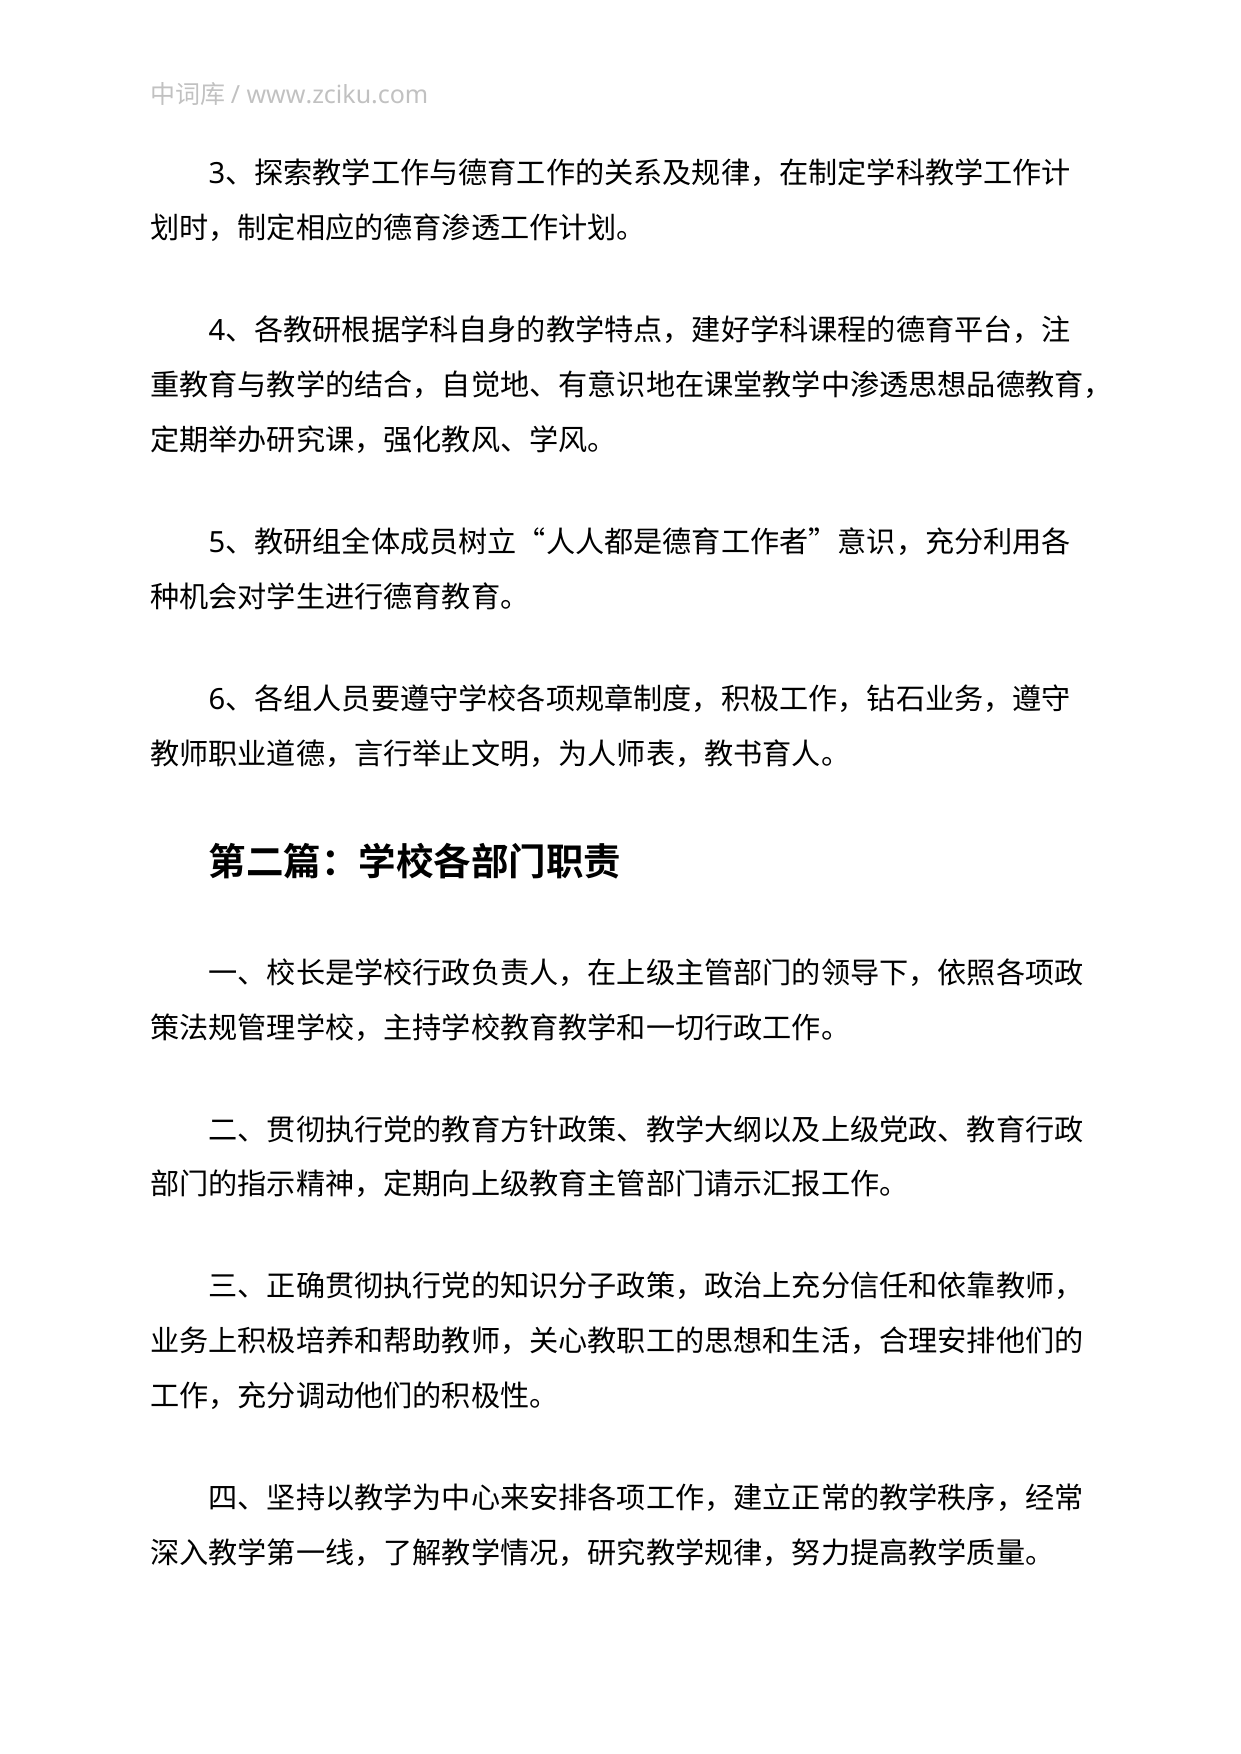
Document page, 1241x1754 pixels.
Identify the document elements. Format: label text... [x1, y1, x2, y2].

text 四、坚持以教学为中心来安排各项工作，建立正常的教学秩序，经常深入教学第一线，了解教学情况，研究教学规律，努力提高教学质量。 [150, 1474, 1090, 1571]
text 5、教研组全体成员树立“人人都是德育工作者”意识，充分利用各种机会对学生进行德育教育。 [150, 518, 1090, 616]
text 一、校长是学校行政负责人，在上级主管部门的领导下，依照各项政策法规管理学校，主持学校教育教学和一切行政工作。 [150, 949, 1090, 1047]
text 4、各教研根据学科自身的教学特点，建好学科课程的德育平台，注重教育与教学的结合，自觉地、有意识地在课堂教学中渗透思想品德教育，定期举办研究课，强化教风、学风。 [150, 307, 1090, 459]
text 二、贯彻执行党的教育方针政策、教学大纲以及上级党政、教育行政部门的指示精神，定期向上级教育主管部门请示汇报工作。 [150, 1106, 1090, 1203]
text 6、各组人员要遵守学校各项规章制度，积极工作，钻石业务，遵守教师职业道德，言行举止文明，为人师表，教书育人。 [150, 675, 1090, 772]
text 三、正确贯彻执行党的知识分子政策，政治上充分信任和依靠教师，业务上积极培养和帮助教师，关心教职工的思想和生活，合理安排他们的工作，充分调动他们的积极性。 [150, 1263, 1090, 1415]
text 第二篇：学校各部门职责 [150, 832, 1090, 886]
text 3、探索教学工作与德育工作的关系及规律，在制定学科教学工作计划时，制定相应的德育渗透工作计划。 [150, 150, 1090, 247]
